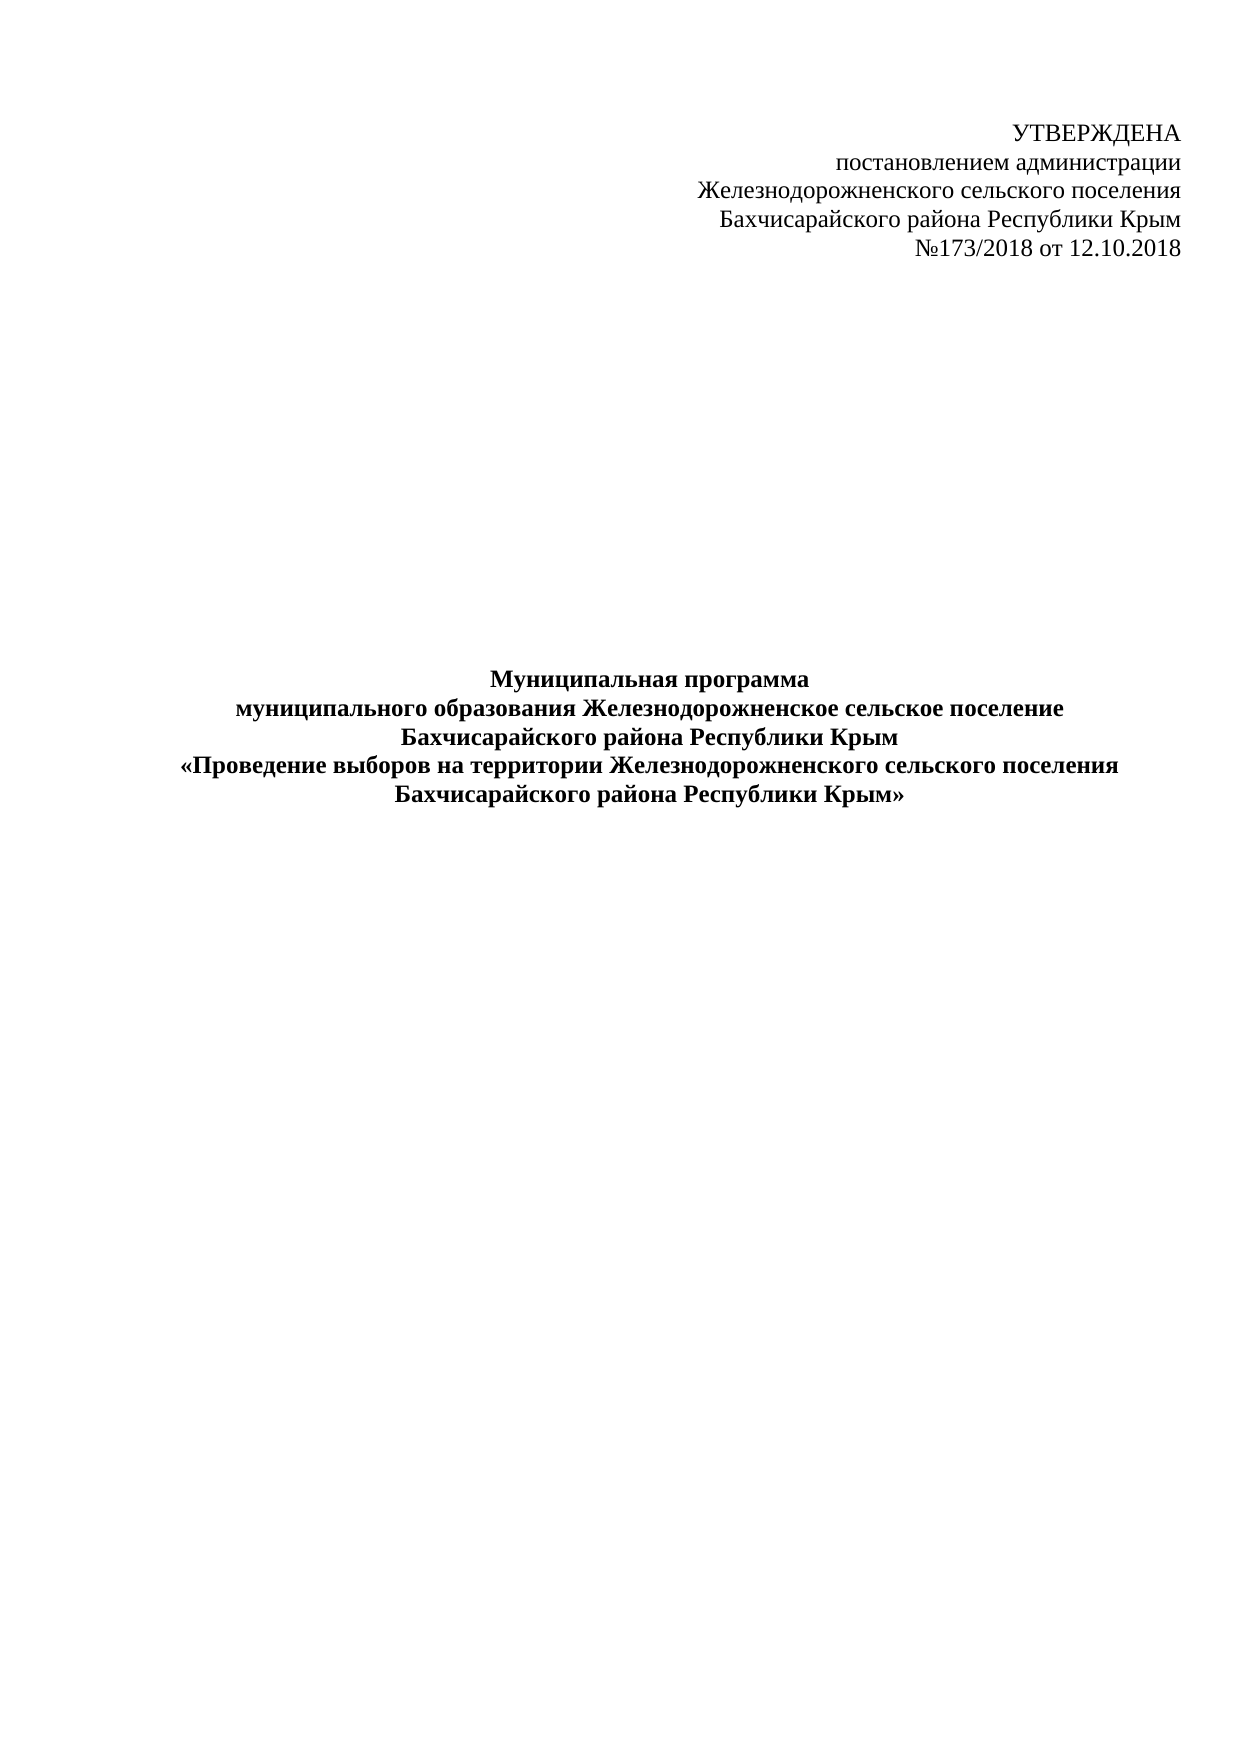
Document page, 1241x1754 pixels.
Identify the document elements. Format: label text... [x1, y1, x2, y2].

text Муниципальная программа [118, 664, 1181, 693]
text Бахчисарайского района Республики Крым [118, 722, 1181, 751]
text Железнодорожненского сельского поселения Бахчисарайского района Республики Крым [681, 176, 1181, 233]
text №173/2018 от 12.10.2018 [681, 233, 1181, 262]
text постановлением администрации [118, 147, 1181, 176]
text «Проведение выборов на территории Железнодорожненского сельского поселения Бахчисарайского района Республики Крым» [118, 751, 1181, 808]
text муниципального образования Железнодорожненское сельское поселение [118, 693, 1181, 722]
text УТВЕРЖДЕНА [118, 118, 1181, 147]
